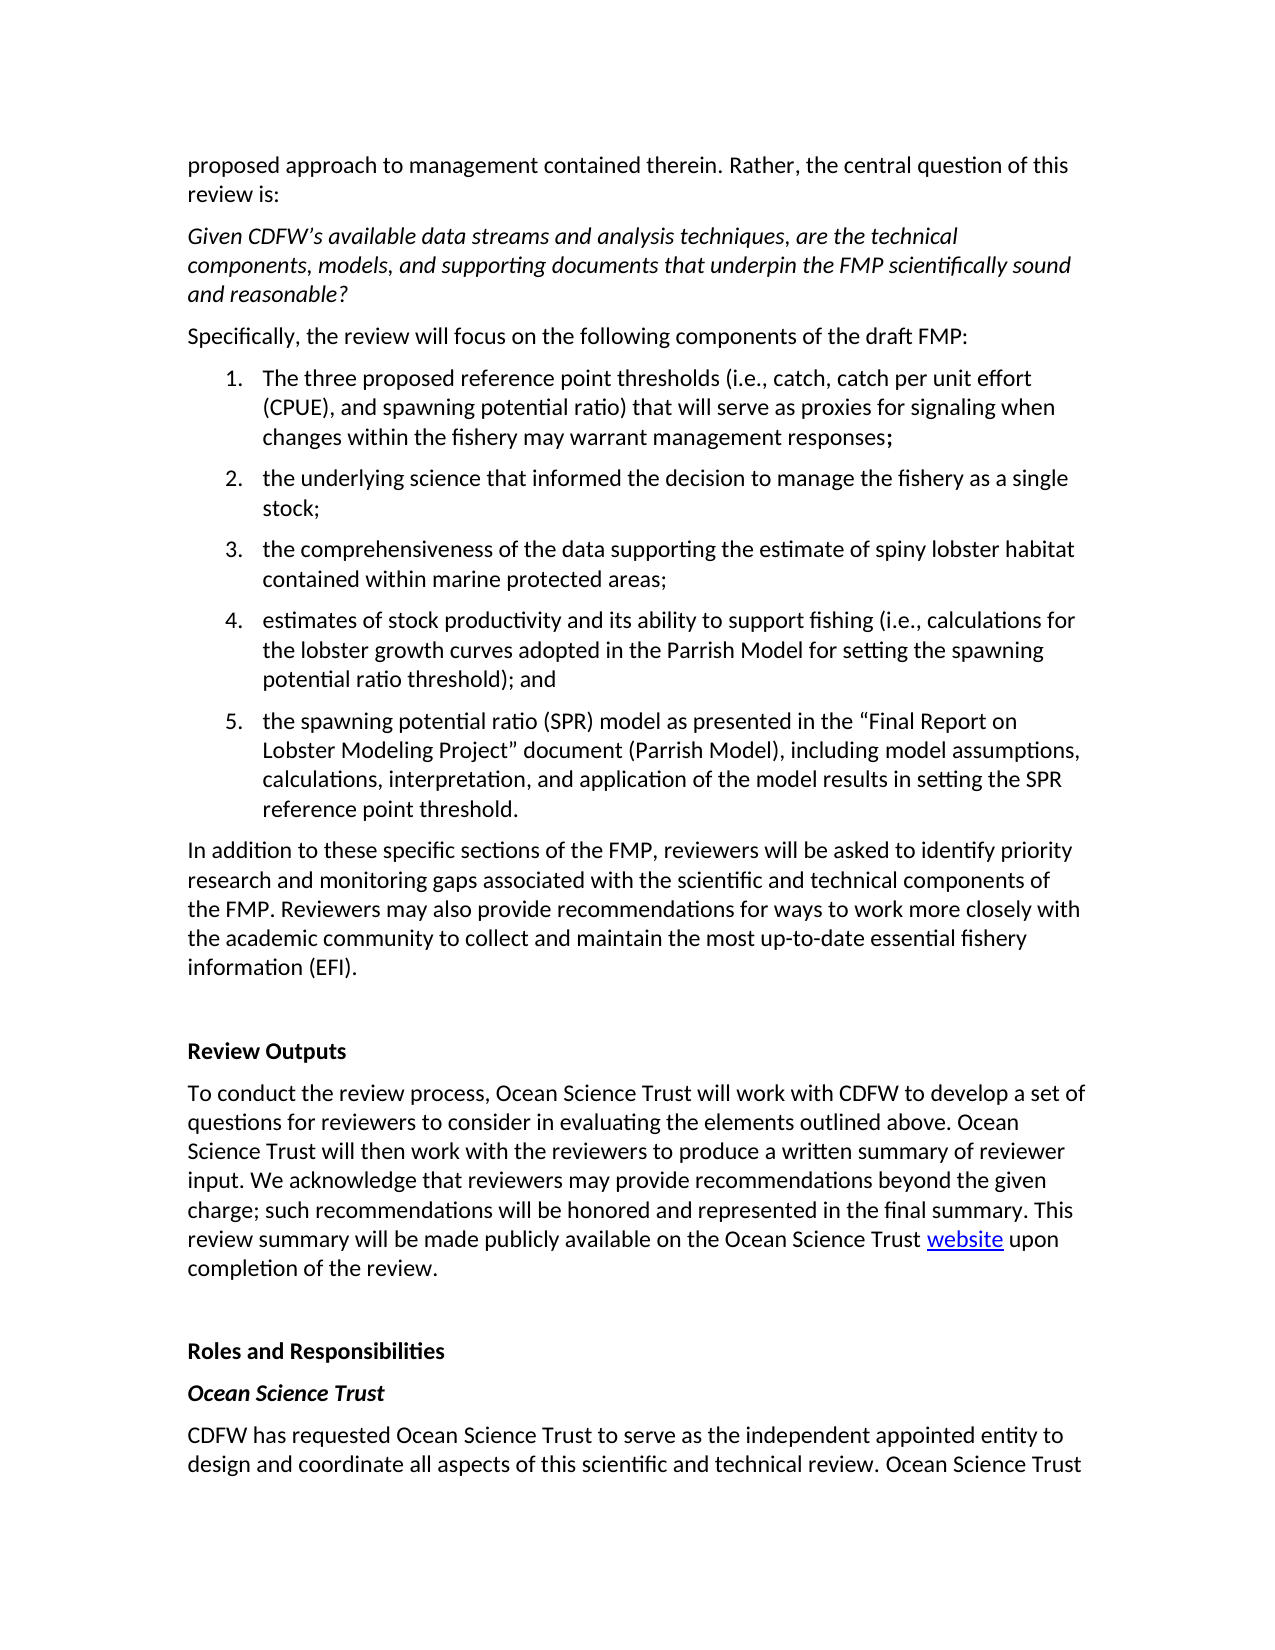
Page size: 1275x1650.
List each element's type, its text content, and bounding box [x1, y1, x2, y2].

text In addition to these specific sections of the FMP, reviewers will be asked to identify priority research and monitoring gaps associated with the scientific and technical components of the FMP. Reviewers may also provide recommendations for ways to work more closely with the academic community to collect and maintain the most up-to-date essential fishery information (EFI). [187, 835, 1087, 982]
text Given CDFW’s available data streams and analysis techniques, are the technical components, models, and supporting documents that underpin the FMP scientifically sound and reasonable? [187, 221, 1087, 309]
list estimates of stock productivity and its ability to support fishing (i.e., calculations for the lobster growth curves adopted in the Parrish Model for setting the spawning potential ratio threshold); and [225, 606, 1087, 693]
list the underlying science that informed the decision to manage the fishery as a single stock; [225, 463, 1087, 522]
list the spawning potential ratio (SPR) model as presented in the “Final Report on Lobster Modeling Project” document (Parrish Model), including model assumptions, calculations, interpretation, and application of the model results in setting the SPR reference point threshold. [225, 706, 1087, 823]
list The three proposed reference point thresholds (i.e., catch, catch per unit effort (CPUE), and spawning potential ratio) that will serve as proxies for signaling when changes within the fishery may warrant management responses; [225, 363, 1087, 451]
list the comprehensiveness of the data supporting the estimate of spiny lobster habitat contained within marine protected areas; [225, 534, 1087, 593]
text Specifically, the review will focus on the following components of the draft FMP: [187, 321, 1087, 351]
text To conduct the review process, Ocean Science Trust will work with CDFW to develop a set of questions for reviewers to consider in evaluating the elements outlined above. Ocean Science Trust will then work with the reviewers to produce a written summary of reviewer input. We acknowledge that reviewers may provide recommendations beyond the given charge; such recommendations will be honored and represented in the final summary. This review summary will be made publicly available on the Ocean Science Trust website upon completion of the review. [187, 1078, 1087, 1283]
text Review Outputs [187, 1036, 1087, 1065]
text Roles and Responsibilities [187, 1336, 1087, 1366]
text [187, 150, 1087, 208]
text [187, 1420, 1087, 1478]
text Ocean Science Trust [187, 1378, 1087, 1407]
